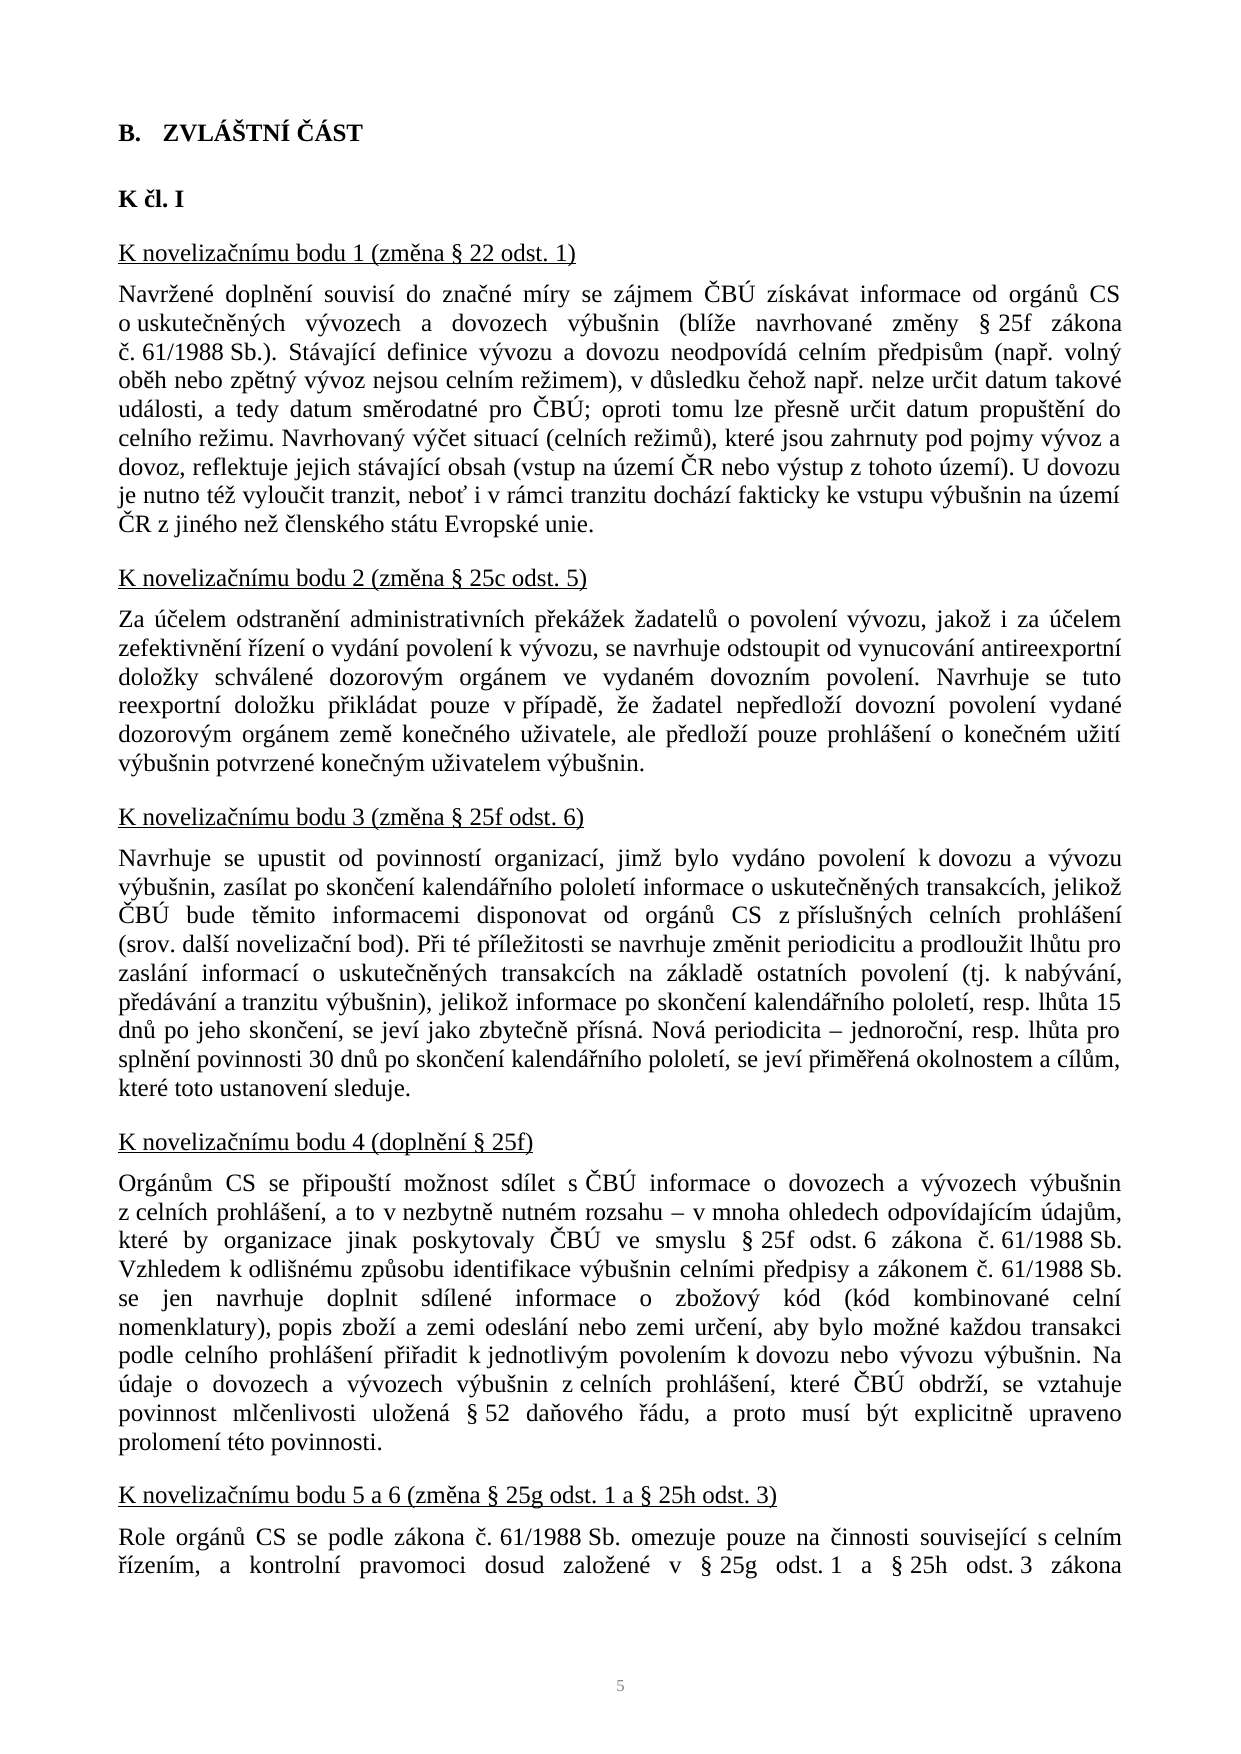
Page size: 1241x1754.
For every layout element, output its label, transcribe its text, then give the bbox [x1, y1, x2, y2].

text Za účelem odstranění administrativních překážek žadatelů o povolení vývozu, jakož i za účelem zefektivnění řízení o vydání povolení k vývozu, se navrhuje odstoupit od vynucování antireexportní doložky schválené dozorovým orgánem ve vydaném dovozním povolení. Navrhuje se tuto reexportní doložku přikládat pouze v případě, že žadatel nepředloží dovozní povolení vydané dozorovým orgánem země konečného uživatele, ale předloží pouze prohlášení o konečném užití výbušnin potvrzené konečným uživatelem výbušnin. [118, 604, 1122, 777]
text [118, 1522, 1122, 1579]
text K čl. I [118, 184, 1122, 213]
text K novelizačnímu bodu 3 (změna § 25f odst. 6) [118, 802, 1122, 831]
text Navržené doplnění souvisí do značné míry se zájmem ČBÚ získávat informace od orgánů CS o uskutečněných vývozech a dovozech výbušnin (blíže navrhované změny § 25f zákona č. 61/1988 Sb.). Stávající definice vývozu a dovozu neodpovídá celním předpisům (např. volný oběh nebo zpětný vývoz nejsou celním režimem), v důsledku čehož např. nelze určit datum takové události, a tedy datum směrodatné pro ČBÚ; oproti tomu lze přesně určit datum propuštění do celního režimu. Navrhovaný výčet situací (celních režimů), které jsou zahrnuty pod pojmy vývoz a dovoz, reflektuje jejich stávající obsah (vstup na území ČR nebo výstup z tohoto území). U dovozu je nutno též vyloučit tranzit, neboť i v rámci tranzitu dochází fakticky ke vstupu výbušnin na území ČR z jiného než členského státu Evropské unie. [118, 279, 1122, 538]
text K novelizačnímu bodu 1 (změna § 22 odst. 1) [118, 238, 1122, 267]
text Navrhuje se upustit od povinností organizací, jimž bylo vydáno povolení k dovozu a vývozu výbušnin, zasílat po skončení kalendářního pololetí informace o uskutečněných transakcích, jelikož ČBÚ bude těmito informacemi disponovat od orgánů CS z příslušných celních prohlášení (srov. další novelizační bod). Při té příležitosti se navrhuje změnit periodicitu a prodloužit lhůtu pro zaslání informací o uskutečněných transakcích na základě ostatních povolení (tj. k nabývání, předávání a tranzitu výbušnin), jelikož informace po skončení kalendářního pololetí, resp. lhůta 15 dnů po jeho skončení, se jeví jako zbytečně přísná. Nová periodicita – jednoroční, resp. lhůta pro splnění povinnosti 30 dnů po skončení kalendářního pololetí, se jeví přiměřená okolnostem a cílům, které toto ustanovení sleduje. [118, 843, 1122, 1102]
text K novelizačnímu bodu 2 (změna § 25c odst. 5) [118, 563, 1122, 592]
text K novelizačnímu bodu 5 a 6 (změna § 25g odst. 1 a § 25h odst. 3) [118, 1481, 1122, 1509]
text Orgánům CS se připouští možnost sdílet s ČBÚ informace o dovozech a vývozech výbušnin z celních prohlášení, a to v nezbytně nutném rozsahu – v mnoha ohledech odpovídajícím údajům, které by organizace jinak poskytovaly ČBÚ ve smyslu § 25f odst. 6 zákona č. 61/1988 Sb. Vzhledem k odlišnému způsobu identifikace výbušnin celními předpisy a zákonem č. 61/1988 Sb. se jen navrhuje doplnit sdílené informace o zbožový kód (kód kombinované celní nomenklatury), popis zboží a zemi odeslání nebo zemi určení, aby bylo možné každou transakci podle celního prohlášení přiřadit k jednotlivým povolením k dovozu nebo vývozu výbušnin. Na údaje o dovozech a vývozech výbušnin z celních prohlášení, které ČBÚ obdrží, se vztahuje povinnost mlčenlivosti uložená § 52 daňového řádu, a proto musí být explicitně upraveno prolomení této povinnosti. [118, 1168, 1122, 1456]
text K novelizačnímu bodu 4 (doplnění § 25f) [118, 1127, 1122, 1156]
text B. ZVLÁŠTNÍ ČÁST [118, 118, 1122, 147]
